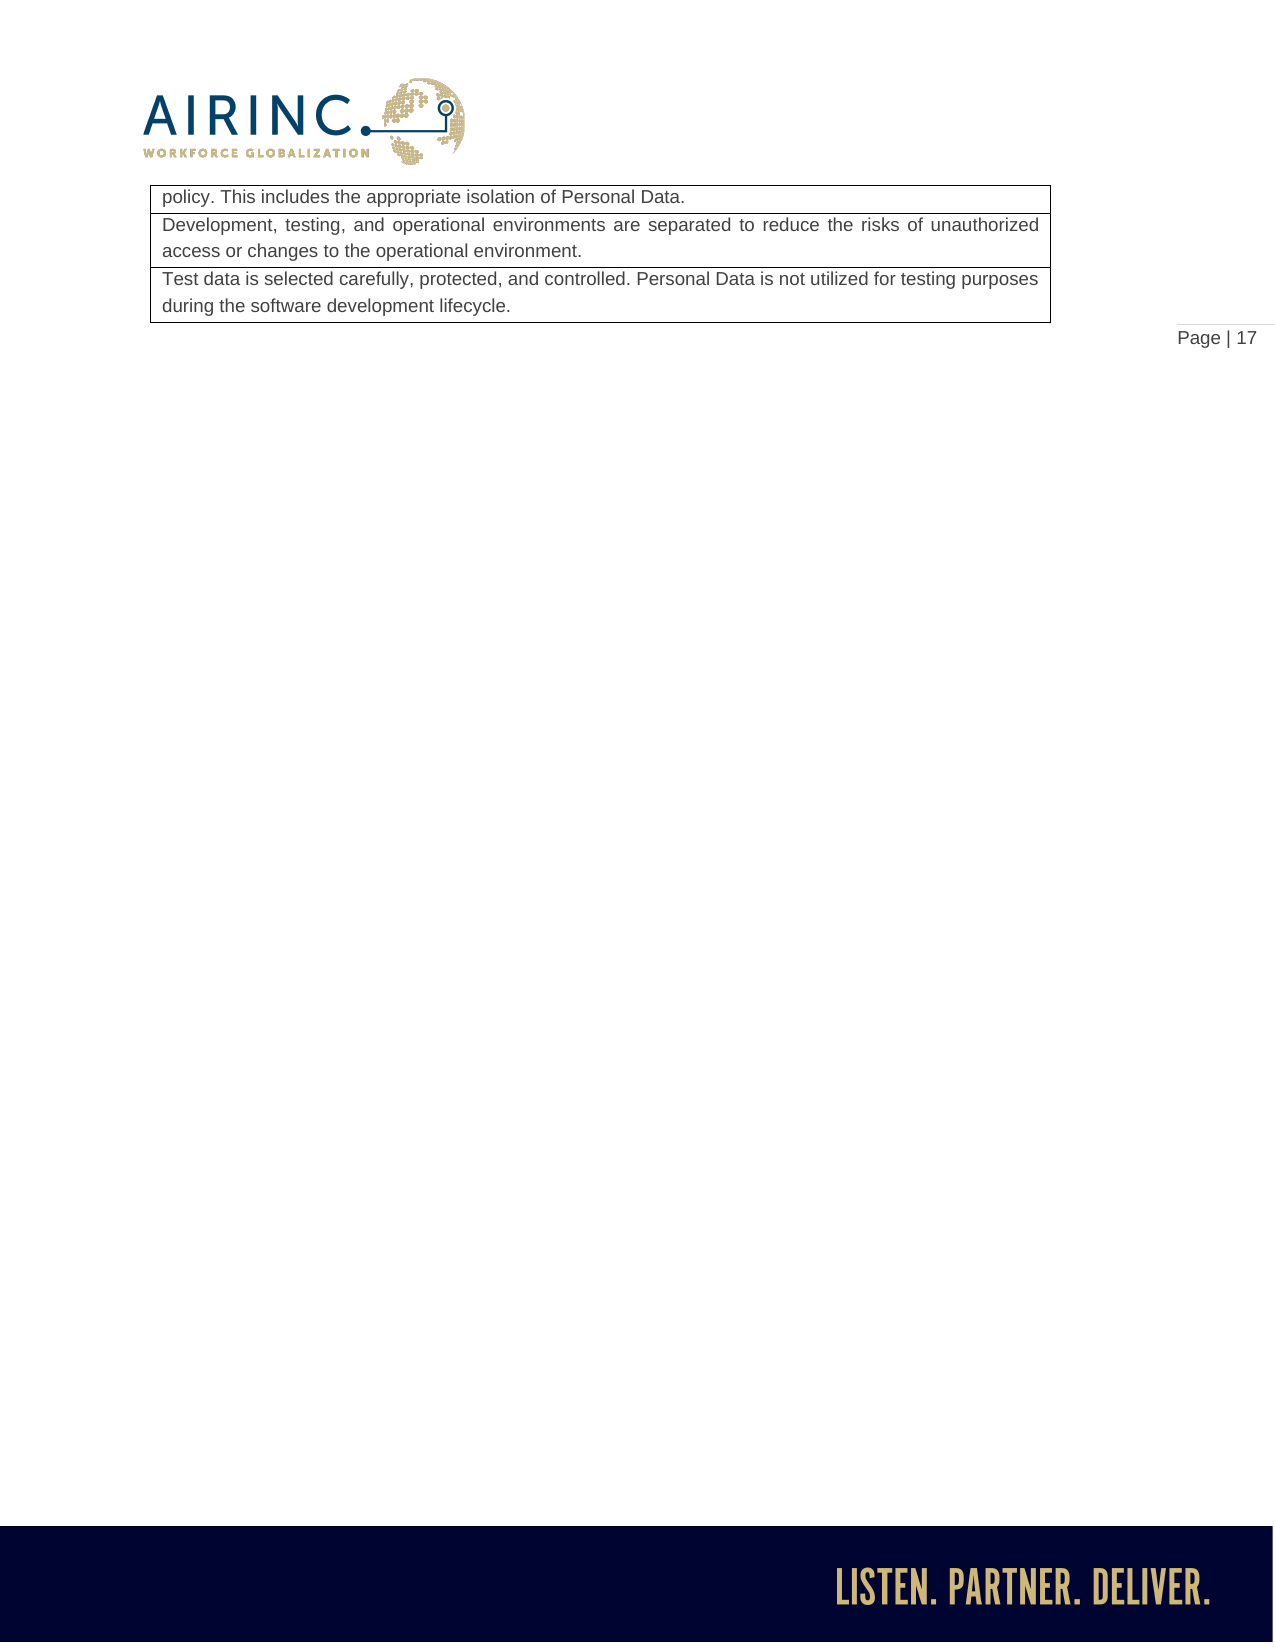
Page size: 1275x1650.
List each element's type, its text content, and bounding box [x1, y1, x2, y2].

picture [0, 1526, 1273, 1642]
table_cell Test data is selected carefully, protected, and controlled. Personal Data is not utilized for testing purposes during the software development lifecycle. [151, 268, 1050, 322]
picture [143, 78, 465, 165]
table_cell Development, testing, and operational environments are separated to reduce the risks of unauthorized access or changes to the operational environment. [151, 214, 1050, 267]
